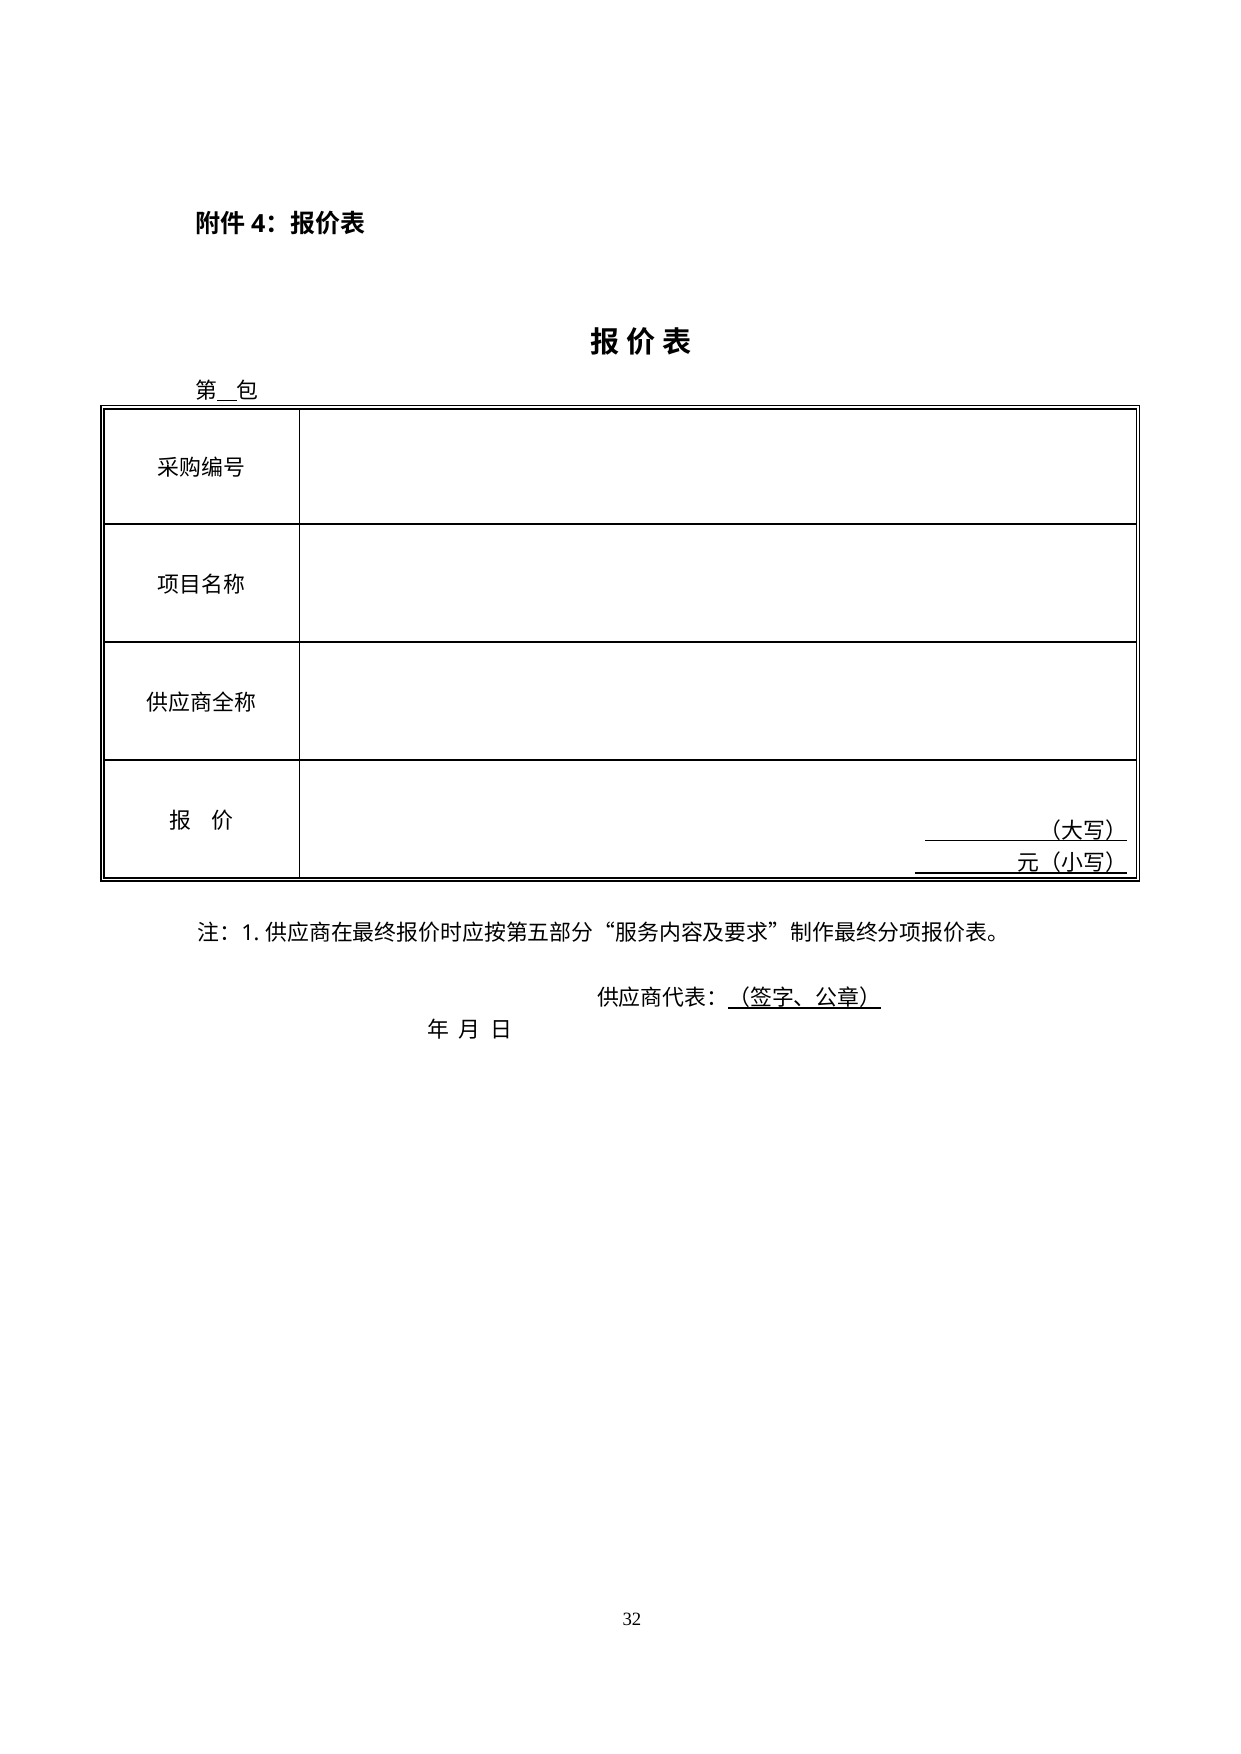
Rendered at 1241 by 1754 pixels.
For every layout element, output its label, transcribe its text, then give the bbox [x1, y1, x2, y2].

table_cell [300, 643, 1136, 759]
table_cell 供应商全称 [105, 643, 299, 759]
text 注：1. 供应商在最终报价时应按第五部分“服务内容及要求”制作最终分项报价表。 [153, 914, 1087, 947]
text 第 包 [195, 372, 1087, 405]
table_cell [300, 525, 1136, 641]
table_cell 报 价 [105, 761, 299, 877]
table_cell （大写） 元（小写） [300, 761, 1136, 877]
table_header [300, 410, 1136, 523]
subtitle 附件 4：报价表 [153, 189, 1087, 254]
text 供应商代表：（签字、公章） [153, 979, 1087, 1012]
table_cell 项目名称 [105, 525, 299, 641]
text 年 月 日 [153, 1012, 1087, 1044]
text 报 价 表 [195, 307, 1087, 372]
table_header 采购编号 [105, 410, 299, 523]
